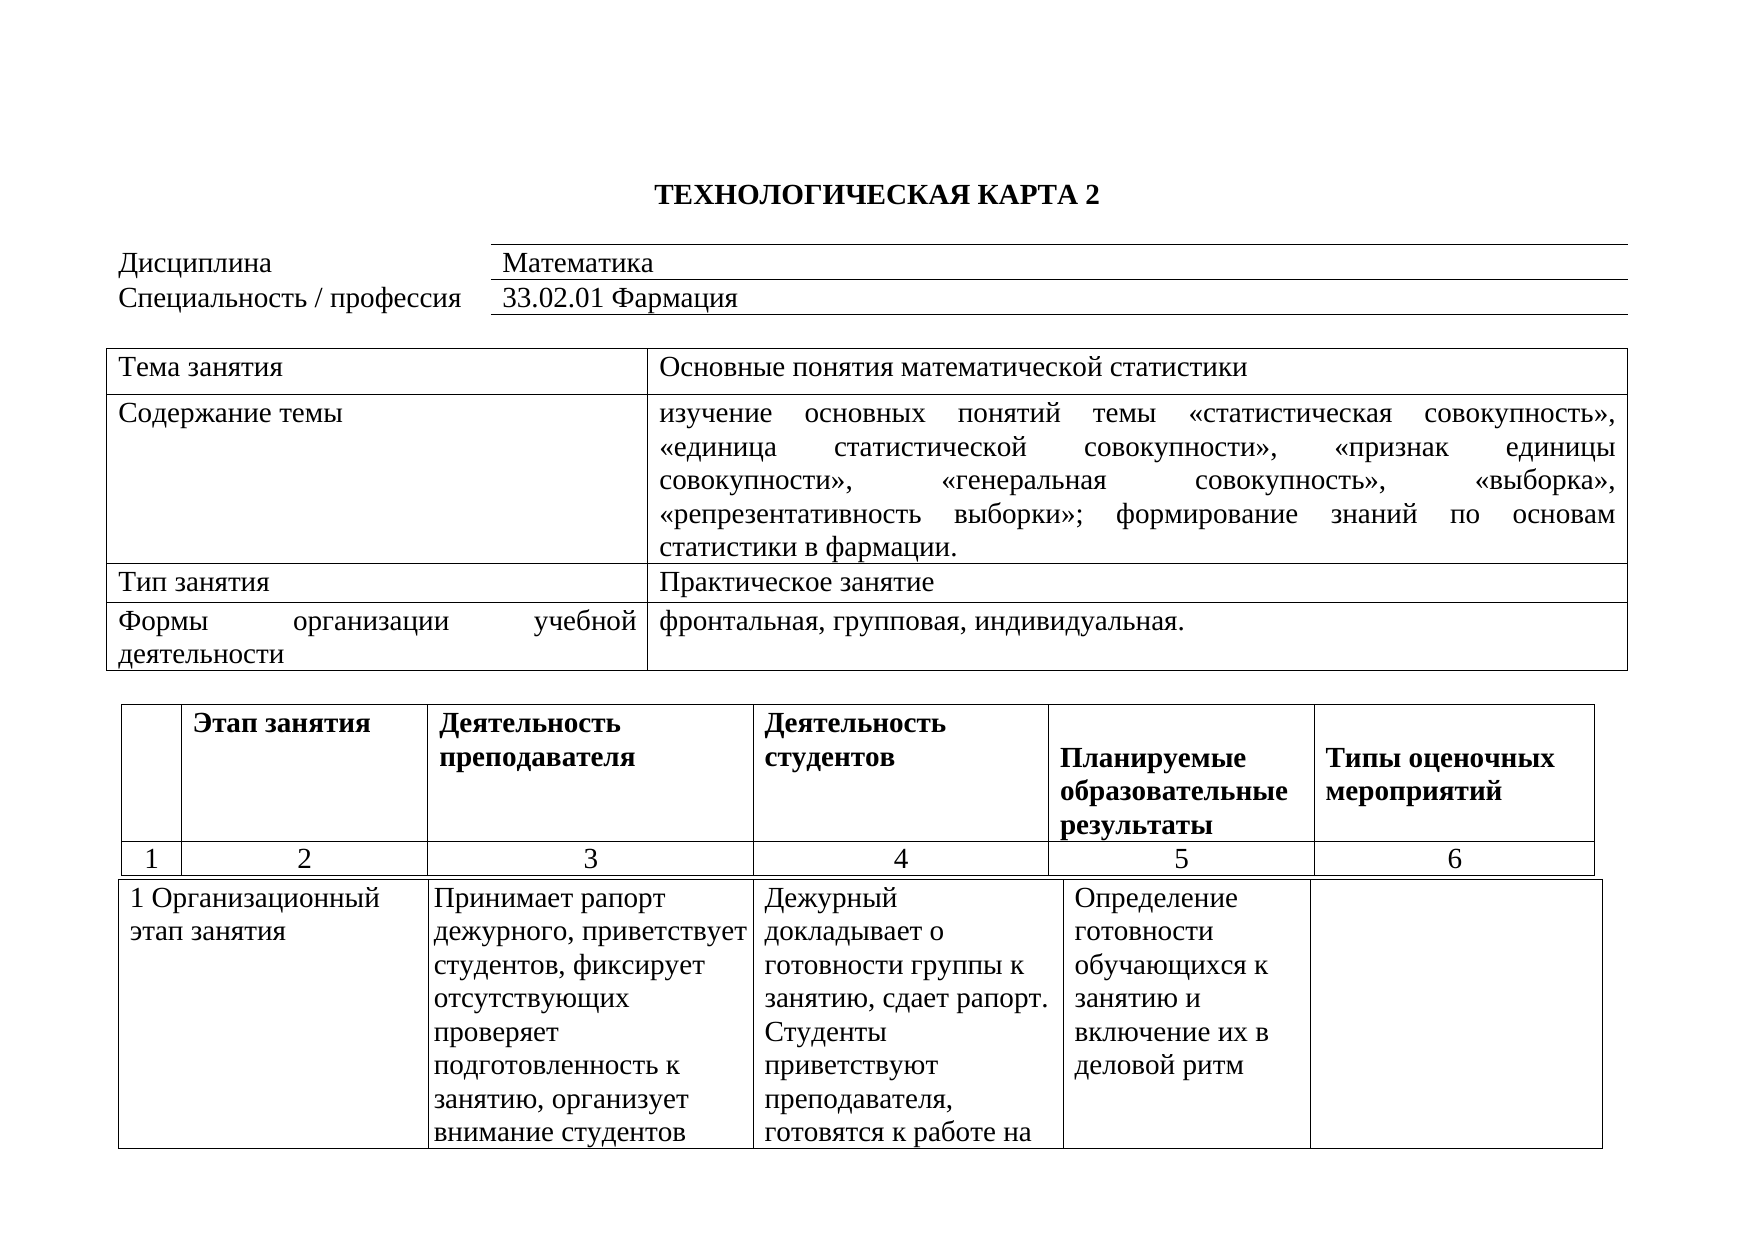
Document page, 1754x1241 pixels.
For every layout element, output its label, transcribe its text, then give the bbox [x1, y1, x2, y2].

table_header [1315, 705, 1594, 739]
table_cell 3 [428, 842, 753, 875]
table_header [1049, 705, 1314, 739]
table_header Деятельность преподавателя [428, 705, 753, 841]
table_cell Типы оценочных мероприятий [1315, 739, 1594, 841]
table_cell Планируемые образовательные результаты [1049, 739, 1314, 841]
table_cell 33.02.01 Фармация [491, 280, 1628, 313]
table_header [1064, 880, 1310, 1148]
table_cell Содержание темы [107, 395, 647, 563]
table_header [119, 880, 428, 1148]
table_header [754, 880, 1063, 1148]
table_header Деятельность студентов [754, 705, 1048, 841]
table_cell 1 [122, 842, 181, 875]
table_header Тема занятия [107, 349, 647, 394]
table_cell Практическое занятие [648, 564, 1627, 602]
table_header Дисциплина [107, 244, 491, 279]
table_header Математика [491, 245, 1628, 279]
table_header Этап занятия [182, 705, 427, 841]
table_cell фронтальная, групповая, индивидуальная. [648, 603, 1627, 670]
table_cell изучение основных понятий темы «статистическая совокупность», «единица статистической совокупности», «признак единицы совокупности», «генеральная совокупность», «выборка», «репрезентативность выборки»; формирование знаний по основам статистики в фармации. [648, 395, 1627, 563]
text ТЕХНОЛОГИЧЕСКАЯ КАРТА 2 [118, 177, 1636, 211]
table_cell 4 [754, 842, 1048, 875]
table_cell Специальность / профессия [107, 279, 491, 313]
table_cell Формы организации учебной деятельности [107, 603, 647, 670]
table_header [1311, 880, 1602, 1148]
table_header Основные понятия математической статистики [648, 349, 1627, 394]
table_cell 5 [1049, 842, 1314, 875]
table_cell Тип занятия [107, 564, 647, 602]
table_header [122, 705, 181, 841]
table_cell 6 [1315, 842, 1594, 875]
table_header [429, 880, 753, 1148]
table_cell 2 [182, 842, 427, 875]
